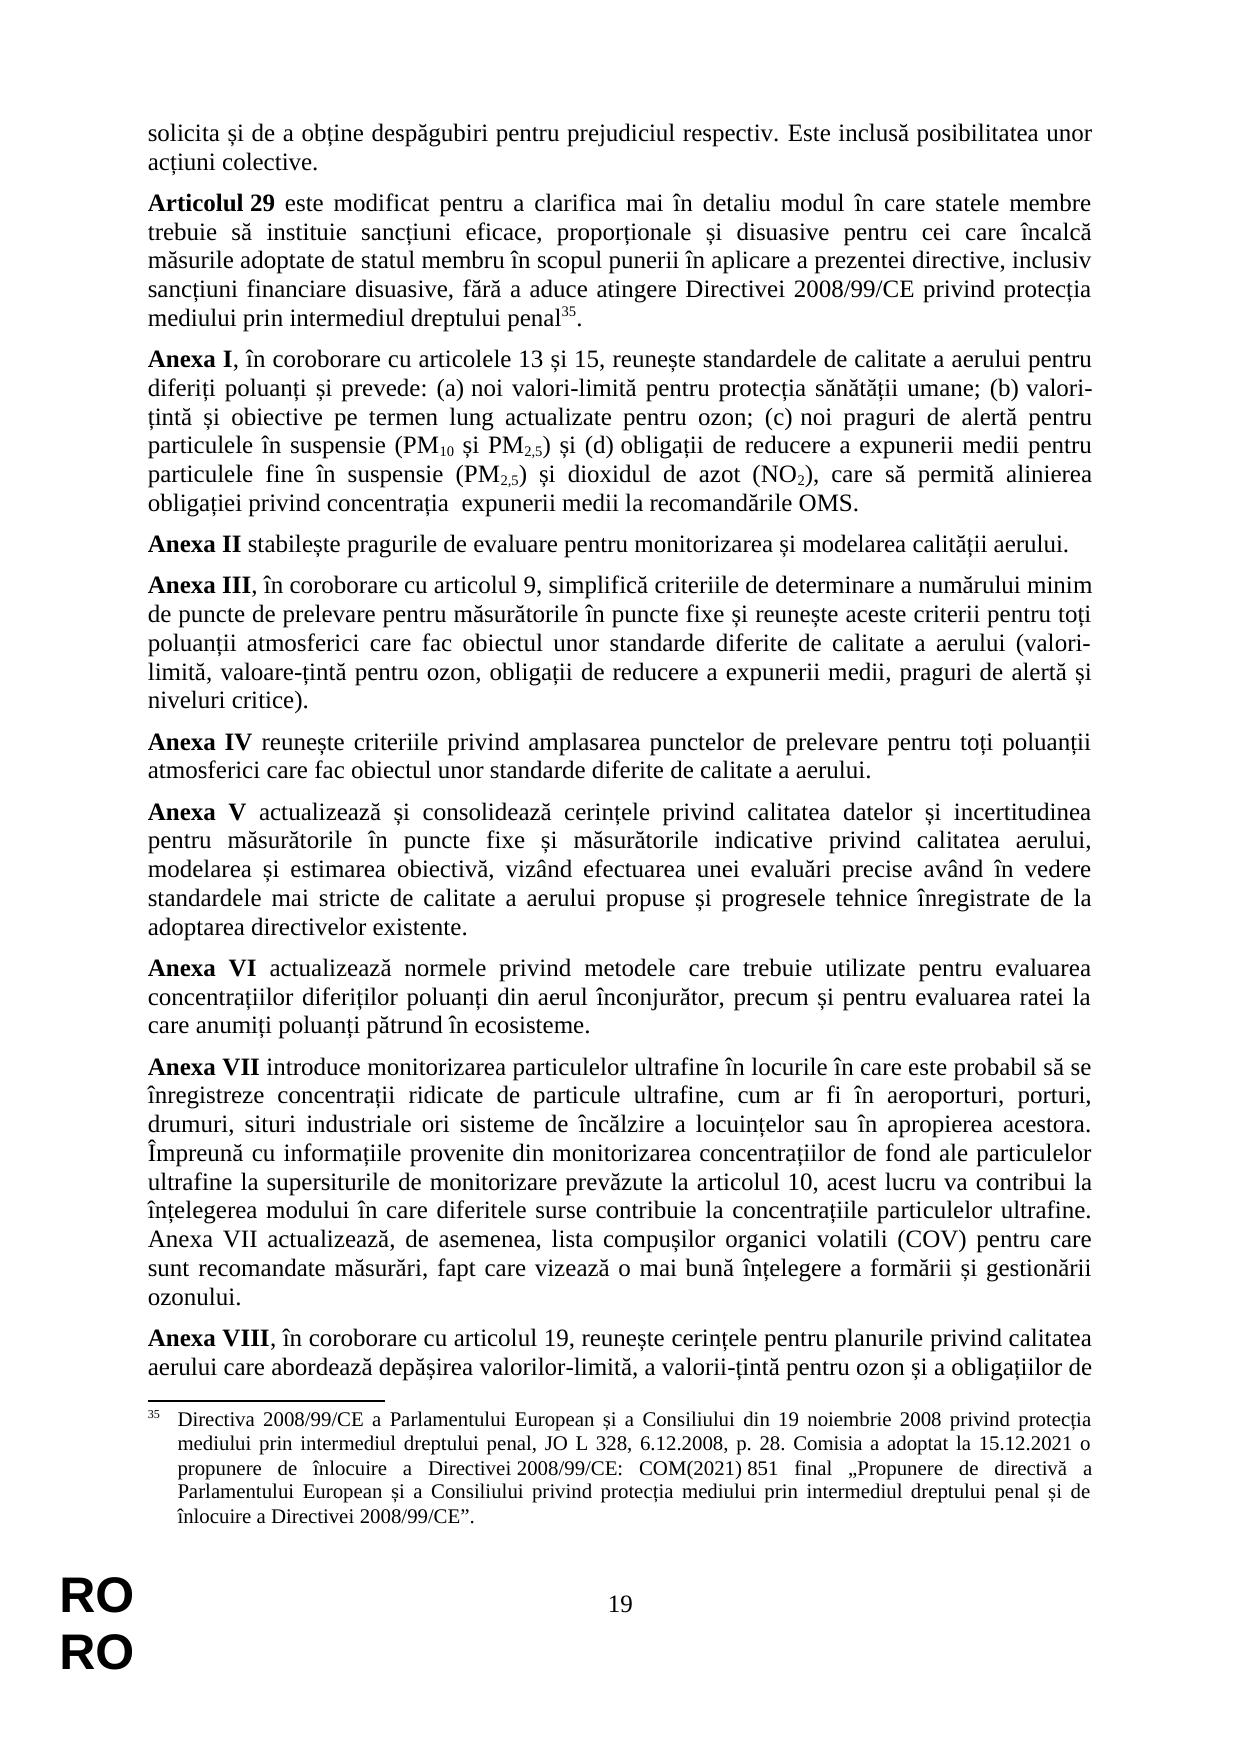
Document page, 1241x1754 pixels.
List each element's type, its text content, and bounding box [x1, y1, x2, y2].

text Anexa VII introduce monitorizarea particulelor ultrafine în locurile în care este probabil să se înregistreze concentrații ridicate de particule ultrafine, cum ar fi în aeroporturi, porturi, drumuri, situri industriale ori sisteme de încălzire a locuințelor sau în apropierea acestora. Împreună cu informațiile provenite din monitorizarea concentrațiilor de fond ale particulelor ultrafine la supersiturile de monitorizare prevăzute la articolul 10, acest lucru va contribui la înțelegerea modului în care diferitele surse contribuie la concentrațiile particulelor ultrafine. Anexa VII actualizează, de asemenea, lista compușilor organici volatili (COV) pentru care sunt recomandate măsurări, fapt care vizează o mai bună înțelegere a formării și gestionării ozonului. [148, 1052, 1092, 1311]
text Anexa VI actualizează normele privind metodele care trebuie utilizate pentru evaluarea concentrațiilor diferiților poluanți din aerul înconjurător, precum și pentru evaluarea ratei la care anumiți poluanți pătrund în ecosisteme. [148, 953, 1092, 1039]
text Articolul 29 este modificat pentru a clarifica mai în detaliu modul în care statele membre trebuie să instituie sancțiuni eficace, proporționale și disuasive pentru cei care încalcă măsurile adoptate de statul membru în scopul punerii în aplicare a prezentei directive, inclusiv sancțiuni financiare disuasive, fără a aduce atingere Directivei 2008/99/CE privind protecția mediului prin intermediul dreptului penal. [148, 188, 1092, 332]
text Anexa IV reunește criteriile privind amplasarea punctelor de prelevare pentru toți poluanții atmosferici care fac obiectul unor standarde diferite de calitate a aerului. [148, 727, 1092, 784]
text Anexa V actualizează și consolidează cerințele privind calitatea datelor și incertitudinea pentru măsurătorile în puncte fixe și măsurătorile indicative privind calitatea aerului, modelarea și estimarea obiectivă, vizând efectuarea unei evaluări precise având în vedere standardele mai stricte de calitate a aerului propuse și progresele tehnice înregistrate de la adoptarea directivelor existente. [148, 797, 1092, 941]
text Anexa II stabilește pragurile de evaluare pentru monitorizarea și modelarea calității aerului. [148, 529, 1092, 558]
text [148, 118, 1092, 176]
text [148, 1323, 1092, 1381]
text Anexa III, în coroborare cu articolul 9, simplifică criteriile de determinare a numărului minim de puncte de prelevare pentru măsurătorile în puncte fixe și reunește aceste criterii pentru toți poluanții atmosferici care fac obiectul unor standarde diferite de calitate a aerului (valori-limită, valoare-țintă pentru ozon, obligații de reducere a expunerii medii, praguri de alertă și niveluri critice). [148, 571, 1092, 714]
text Anexa I, în coroborare cu articolele 13 și 15, reunește standardele de calitate a aerului pentru diferiți poluanți și prevede: (a) noi valori-limită pentru protecția sănătății umane; (b) valori­țintă și obiective pe termen lung actualizate pentru ozon; (c) noi praguri de alertă pentru particulele în suspensie (PM10 și PM2,5) și (d) obligații de reducere a expunerii medii pentru particulele fine în suspensie (PM2,5) și dioxidul de azot (NO2), care să permită alinierea obligației privind concentrația expunerii medii la recomandările OMS. [148, 344, 1092, 517]
